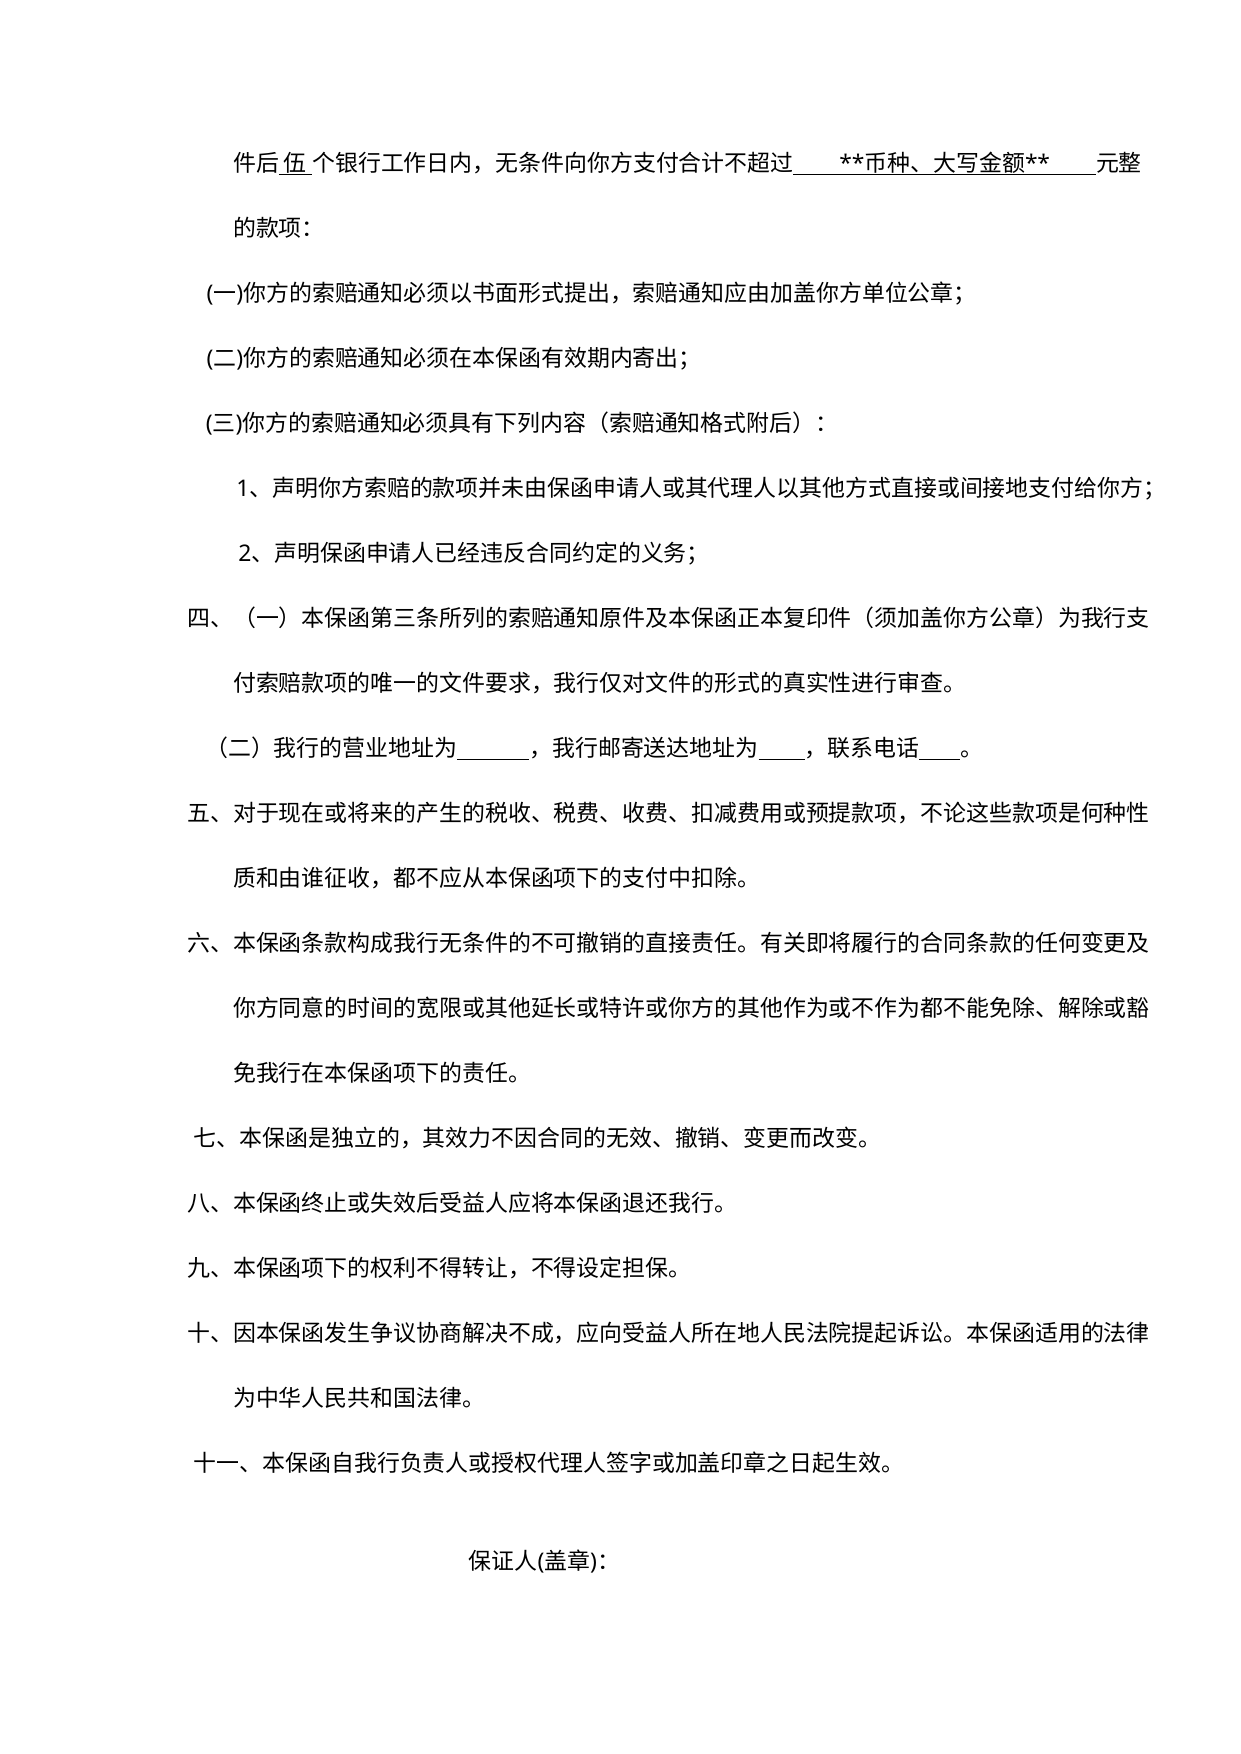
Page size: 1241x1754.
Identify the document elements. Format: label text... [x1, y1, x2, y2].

text 十、因本保函发生争议协商解决不成，应向受益人所在地人民法院提起诉讼。本保函适用的法律为中华人民共和国法律。 [187, 1299, 1152, 1429]
text 四、（一）本保函第三条所列的索赔通知原件及本保函正本复印件（须加盖你方公章）为我行支付索赔款项的唯一的文件要求，我行仅对文件的形式的真实性进行审查。 [187, 584, 1152, 714]
text 十一、本保函自我行负责人或授权代理人签字或加盖印章之日起生效。 [148, 1429, 1152, 1494]
text 六、本保函条款构成我行无条件的不可撤销的直接责任。有关即将履行的合同条款的任何变更及你方同意的时间的宽限或其他延长或特许或你方的其他作为或不作为都不能免除、解除或豁免我行在本保函项下的责任。 [187, 909, 1152, 1104]
text 1、声明你方索赔的款项并未由保函申请人或其代理人以其他方式直接或间接地支付给你方； [236, 454, 1152, 519]
text (一)你方的索赔通知必须以书面形式提出，索赔通知应由加盖你方单位公章； [148, 259, 1152, 324]
text （二）我行的营业地址为 ，我行邮寄送达地址为 ，联系电话 。 [187, 714, 1152, 779]
text 八、本保函终止或失效后受益人应将本保函退还我行。 [187, 1169, 1152, 1234]
text (三)你方的索赔通知必须具有下列内容（索赔通知格式附后）： [148, 389, 1152, 454]
text 五、对于现在或将来的产生的税收、税费、收费、扣减费用或预提款项，不论这些款项是何种性质和由谁征收，都不应从本保函项下的支付中扣除。 [187, 779, 1152, 909]
text (二)你方的索赔通知必须在本保函有效期内寄出； [148, 324, 1152, 389]
text 2、声明保函申请人已经违反合同约定的义务； [227, 519, 1152, 584]
text 九、本保函项下的权利不得转让，不得设定担保。 [187, 1234, 1152, 1299]
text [187, 129, 1152, 259]
text 保证人(盖章)： [148, 1527, 1152, 1592]
text 七、本保函是独立的，其效力不因合同的无效、撤销、变更而改变。 [148, 1104, 1152, 1169]
